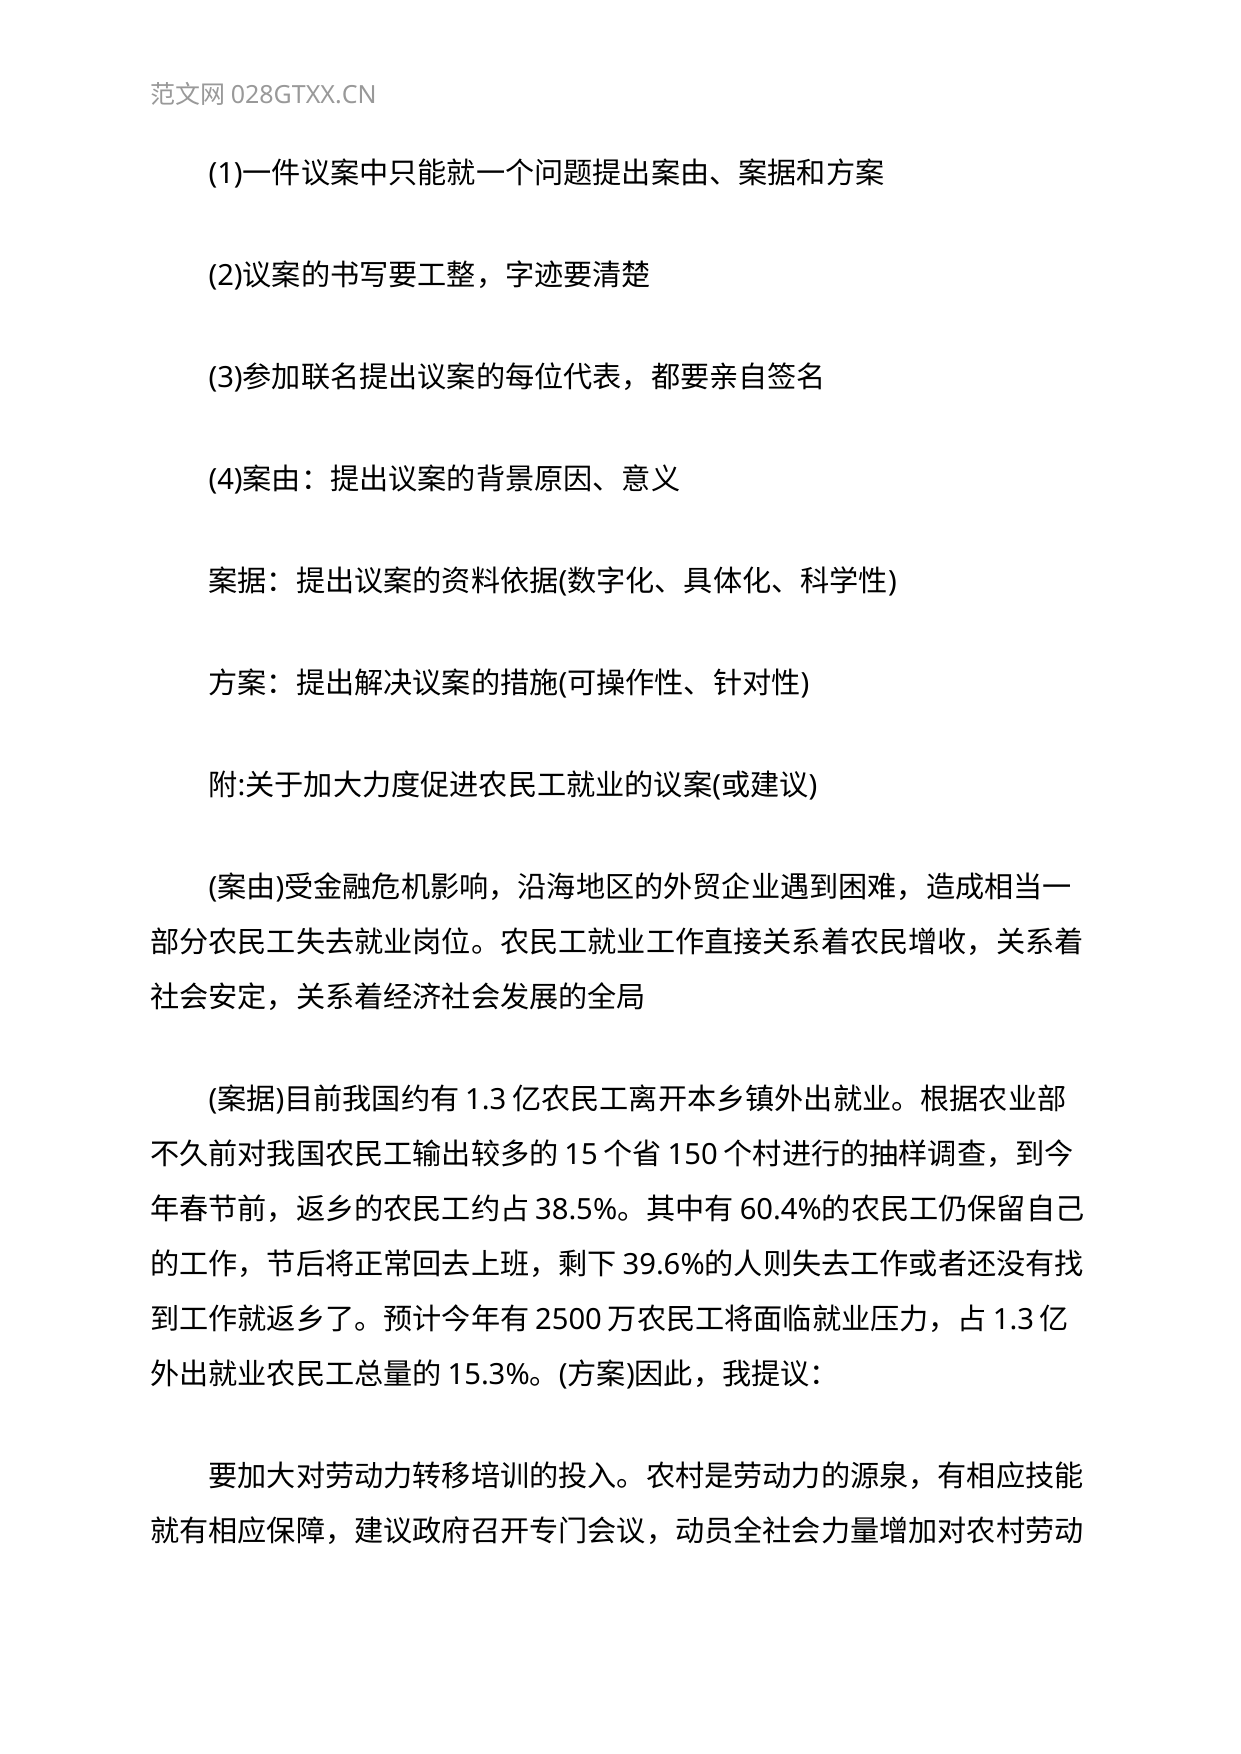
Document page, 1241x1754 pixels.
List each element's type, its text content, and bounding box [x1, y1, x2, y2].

text (案据)目前我国约有1.3亿农民工离开本乡镇外出就业。根据农业部不久前对我国农民工输出较多的15个省150个村进行的抽样调查，到今年春节前，返乡的农民工约占38.5%。其中有60.4%的农民工仍保留自己的工作，节后将正常回去上班，剩下39.6%的人则失去工作或者还没有找到工作就返乡了。预计今年有2500万农民工将面临就业压力，占1.3亿外出就业农民工总量的15.3%。(方案)因此，我提议： [150, 1076, 1090, 1393]
text (案由)受金融危机影响，沿海地区的外贸企业遇到困难，造成相当一部分农民工失去就业岗位。农民工就业工作直接关系着农民增收，关系着社会安定，关系着经济社会发展的全局 [150, 864, 1090, 1016]
text (2)议案的书写要工整，字迹要清楚 [150, 252, 1090, 294]
text 附:关于加大力度促进农民工就业的议案(或建议) [150, 762, 1090, 804]
text 方案：提出解决议案的措施(可操作性、针对性) [150, 660, 1090, 702]
text (1)一件议案中只能就一个问题提出案由、案据和方案 [150, 150, 1090, 192]
text (4)案由：提出议案的背景原因、意义 [150, 456, 1090, 498]
text (3)参加联名提出议案的每位代表，都要亲自签名 [150, 354, 1090, 396]
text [150, 1452, 1090, 1550]
text 案据：提出议案的资料依据(数字化、具体化、科学性) [150, 558, 1090, 600]
